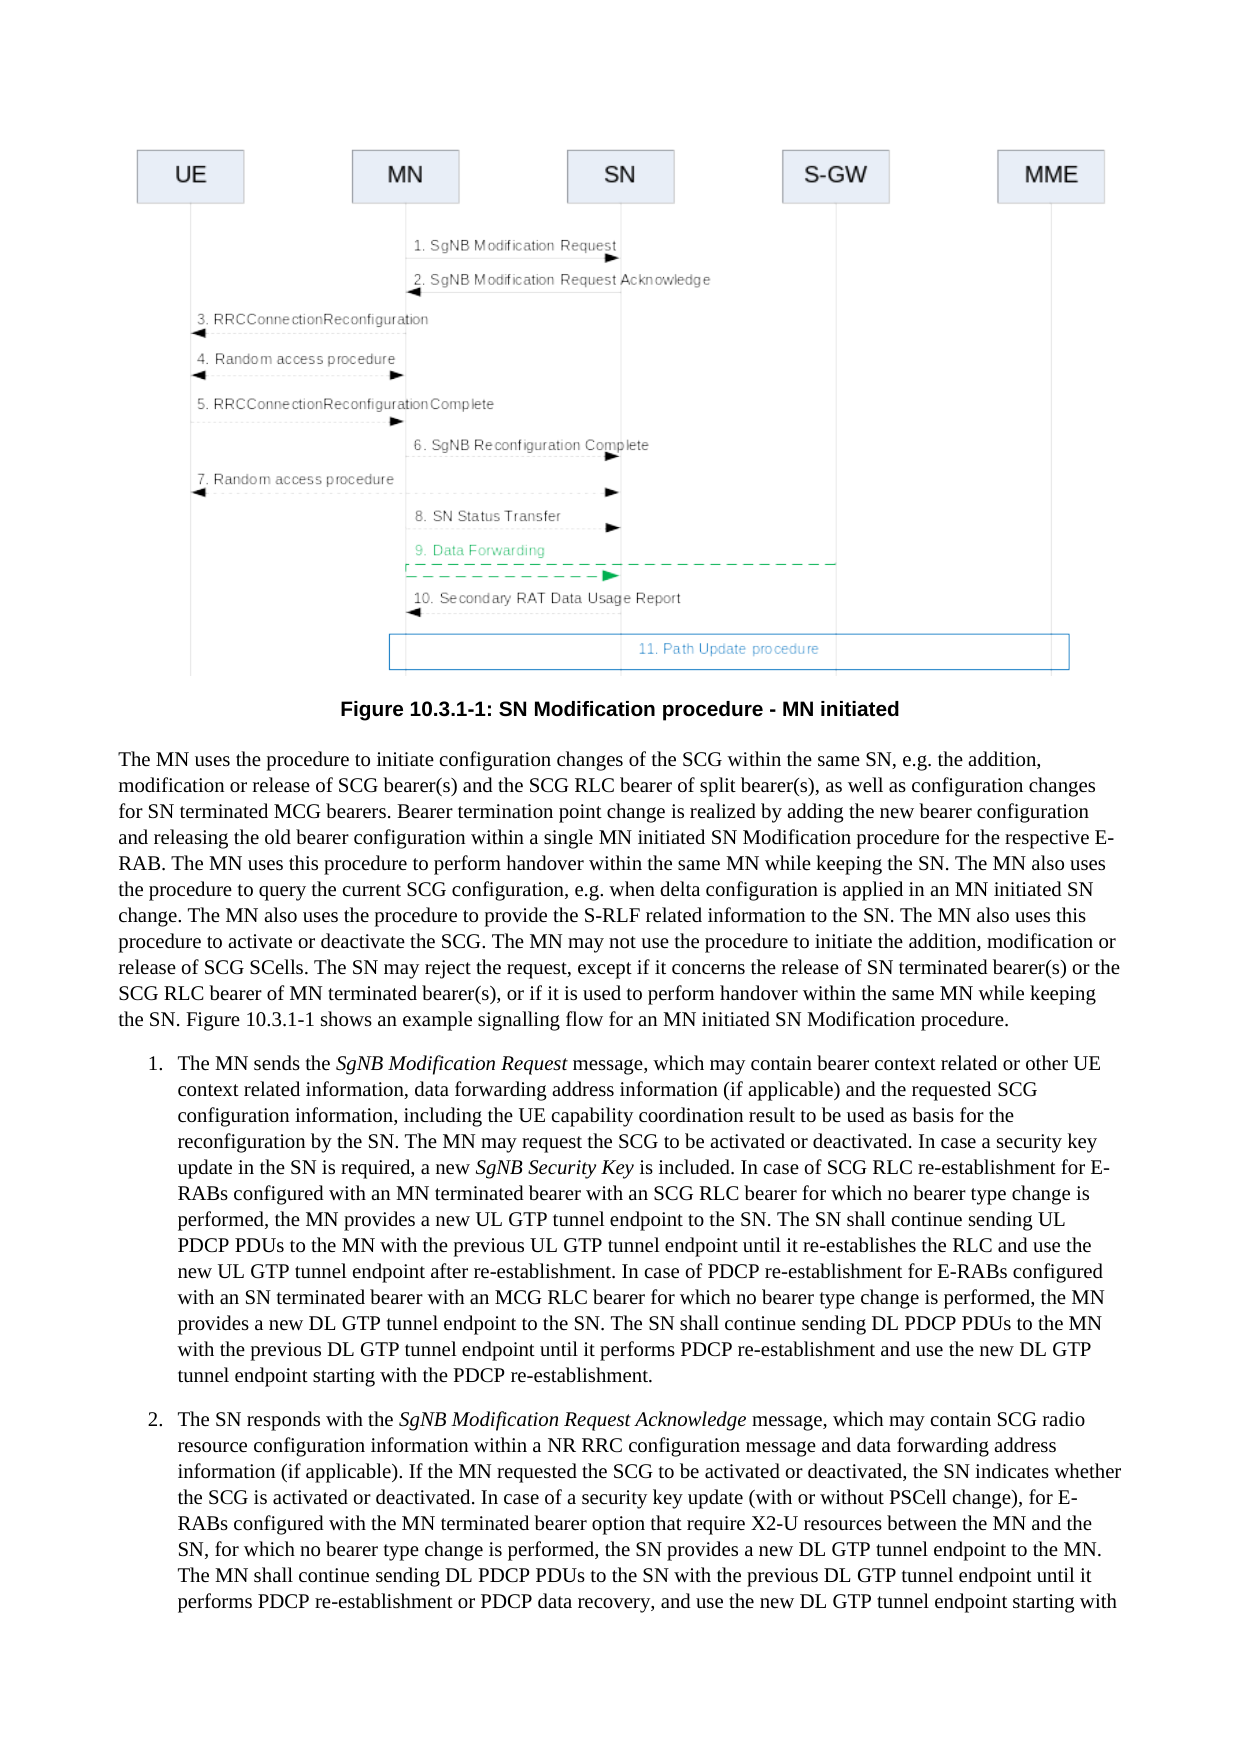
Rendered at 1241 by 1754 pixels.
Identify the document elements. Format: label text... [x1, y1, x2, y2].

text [148, 1407, 1122, 1613]
text The MN uses the procedure to initiate configuration changes of the SCG within the same SN, e.g. the addition, modification or release of SCG bearer(s) and the SCG RLC bearer of split bearer(s), as well as configuration changes for SN terminated MCG bearers. Bearer termination point change is realized by adding the new bearer configuration and releasing the old bearer configuration within a single MN initiated SN Modification procedure for the respective E-RAB. The MN uses this procedure to perform handover within the same MN while keeping the SN. The MN also uses the procedure to query the current SCG configuration, e.g. when delta configuration is applied in an MN initiated SN change. The MN also uses the procedure to provide the S-RLF related information to the SN. The MN also uses this procedure to activate or deactivate the SCG. The MN may not use the procedure to initiate the addition, modification or release of SCG SCells. The SN may reject the request, except if it concerns the release of SN terminated bearer(s) or the SCG RLC bearer of MN terminated bearer(s), or if it is used to perform handover within the same MN while keeping the SN. Figure 10.3.1-1 shows an example signalling flow for an MN initiated SN Modification procedure. [118, 747, 1122, 1031]
text 1. The MN sends the SgNB Modification Request message, which may contain bearer context related or other UE context related information, data forwarding address information (if applicable) and the requested SCG configuration information, including the UE capability coordination result to be used as basis for the reconfiguration by the SN. The MN may request the SCG to be activated or deactivated. In case a security key update in the SN is required, a new SgNB Security Key is included. In case of SCG RLC re-establishment for E-RABs configured with an MN terminated bearer with an SCG RLC bearer for which no bearer type change is performed, the MN provides a new UL GTP tunnel endpoint to the SN. The SN shall continue sending UL PDCP PDUs to the MN with the previous UL GTP tunnel endpoint until it re-establishes the RLC and use the new UL GTP tunnel endpoint after re-establishment. In case of PDCP re-establishment for E-RABs configured with an SN terminated bearer with an MCG RLC bearer for which no bearer type change is performed, the MN provides a new DL GTP tunnel endpoint to the SN. The SN shall continue sending DL PDCP PDUs to the MN with the previous DL GTP tunnel endpoint until it performs PDCP re-establishment and use the new DL GTP tunnel endpoint starting with the PDCP re-establishment. [148, 1051, 1122, 1387]
text Figure 10.3.1-1: SN Modification procedure - MN initiated [118, 696, 1122, 720]
